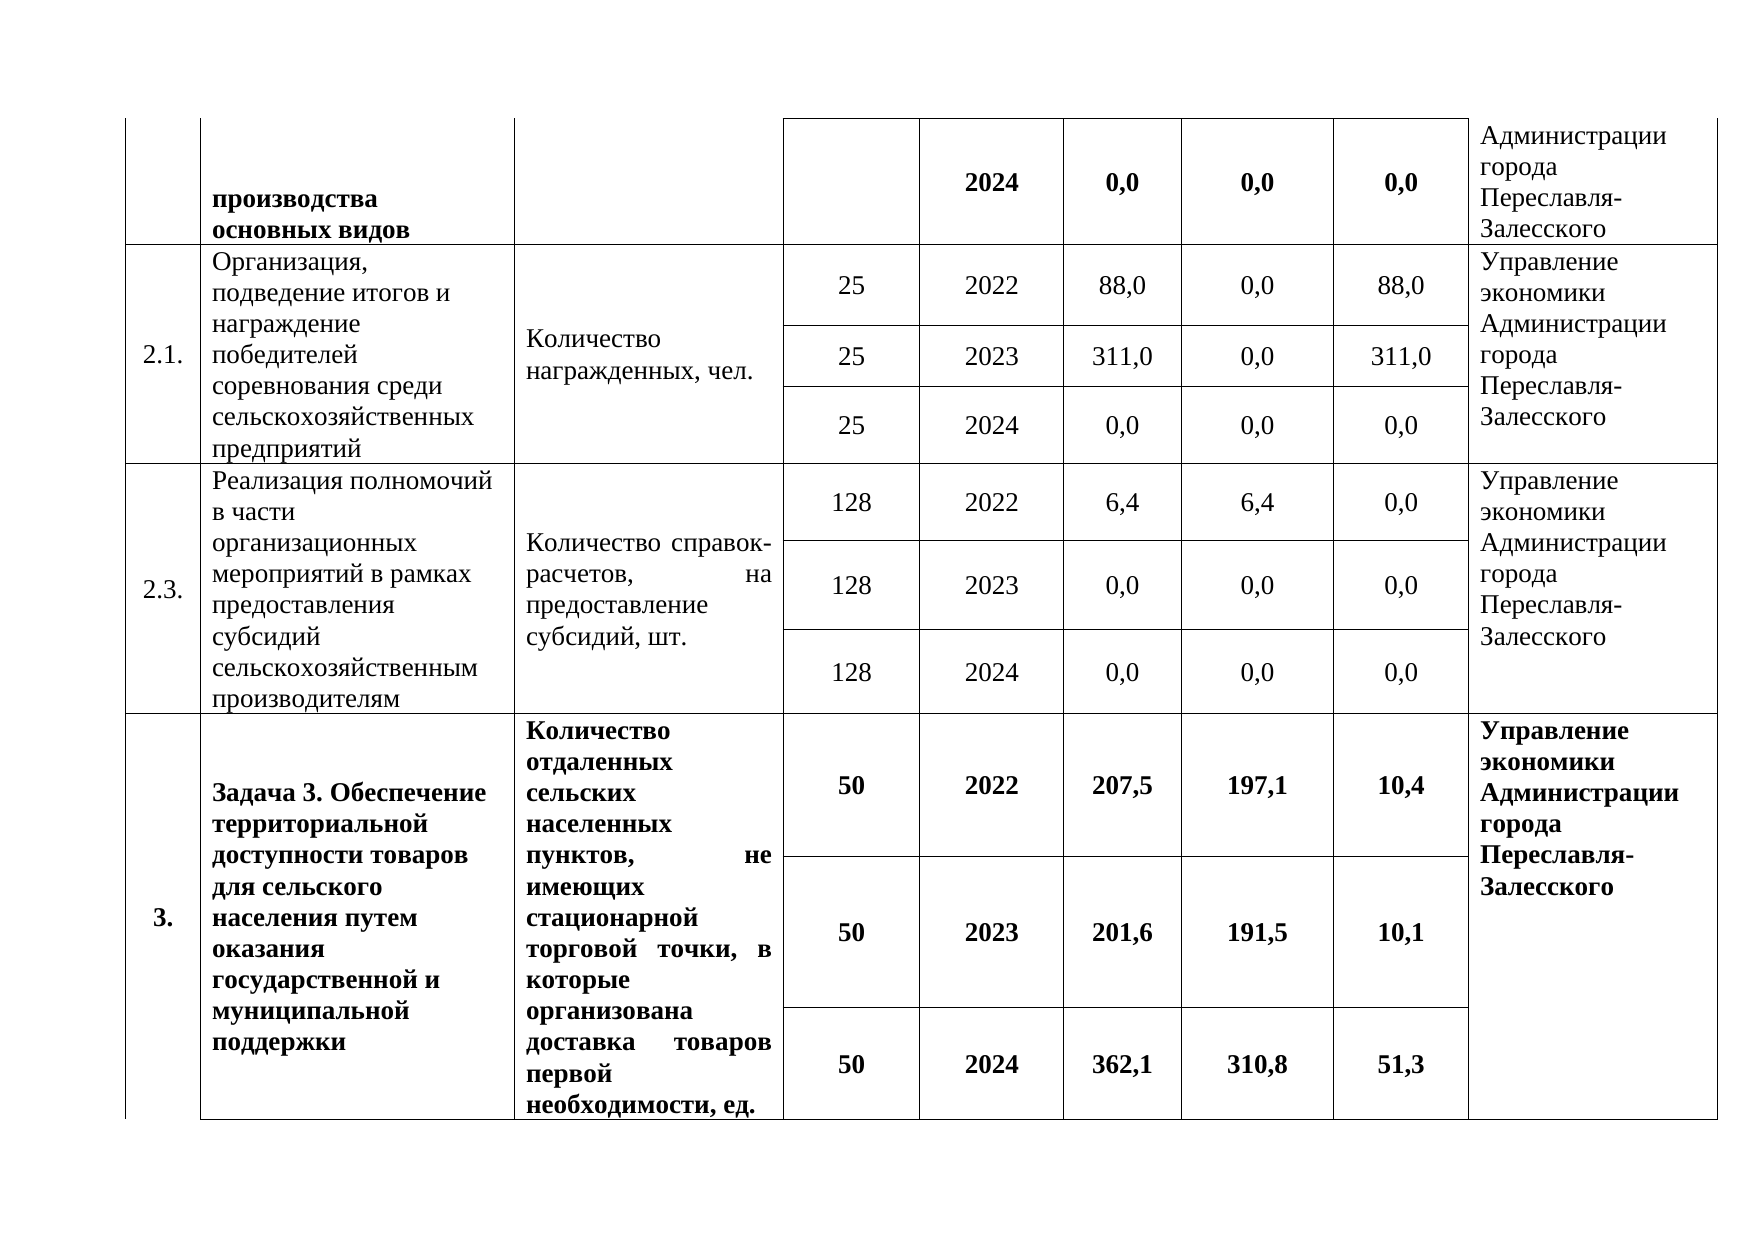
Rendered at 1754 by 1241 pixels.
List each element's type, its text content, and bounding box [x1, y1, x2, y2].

table_cell 88,0 [1334, 245, 1468, 325]
table_cell Реализация полномочий в части организационных мероприятий в рамках предоставления субсидий сельскохозяйственным производителям [201, 464, 514, 713]
table_cell 6,4 [1182, 464, 1333, 540]
table_cell 0,0 [1334, 119, 1468, 244]
table_cell Задача 3. Обеспечение территориальной доступности товаров для сельского населения путем оказания государственной и муниципальной поддержки [201, 714, 514, 1119]
table_cell 2022 [920, 714, 1063, 856]
table_cell 311,0 [1334, 326, 1468, 386]
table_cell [1469, 245, 1717, 463]
table_cell 0,0 [1334, 464, 1468, 540]
table_cell 3. [126, 714, 200, 1119]
table_cell 2022 [920, 464, 1063, 540]
table_cell 2023 [920, 857, 1063, 1007]
table_cell 2023 [920, 326, 1063, 386]
table_cell 10,1 [1334, 857, 1468, 1007]
table_cell 50 [784, 1008, 919, 1119]
table_cell 50 [784, 714, 919, 856]
table_cell Организация, подведение итогов и награждение победителей соревнования среди сельскохозяйственных предприятий [201, 245, 514, 463]
table_cell 362,1 [1064, 1008, 1181, 1119]
table_cell 2024 [920, 630, 1063, 713]
table_cell [784, 119, 919, 244]
table_cell 310,8 [1182, 1008, 1333, 1119]
table_cell 0,0 [1064, 541, 1181, 629]
table_cell 0,0 [1182, 630, 1333, 713]
table_cell 51,3 [1334, 1008, 1468, 1119]
table_cell 0,0 [1182, 541, 1333, 629]
table_cell 128 [784, 541, 919, 629]
table_cell 25 [784, 387, 919, 463]
table_cell 311,0 [1064, 326, 1181, 386]
table_cell 128 [784, 630, 919, 713]
table_cell 2022 [920, 245, 1063, 325]
table_cell 25 [784, 326, 919, 386]
table_cell 10,4 [1334, 714, 1468, 856]
table_cell 88,0 [1064, 245, 1181, 325]
table_cell 25 [784, 245, 919, 325]
table_cell 2024 [920, 119, 1063, 244]
table_cell 0,0 [1182, 119, 1333, 244]
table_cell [515, 714, 783, 1119]
table_cell 0,0 [1064, 387, 1181, 463]
table_cell 6,4 [1064, 464, 1181, 540]
table_cell 2.1. [126, 245, 200, 463]
table_cell 128 [784, 464, 919, 540]
table_cell 2024 [920, 1008, 1063, 1119]
table_cell 2024 [920, 387, 1063, 463]
table_cell 0,0 [1334, 387, 1468, 463]
table_cell 191,5 [1182, 857, 1333, 1007]
table_cell Количество справок-расчетов, на предоставление субсидий, шт. [515, 464, 783, 713]
table_cell 2.3. [126, 464, 200, 713]
table_cell 0,0 [1182, 245, 1333, 325]
table_cell 0,0 [1182, 326, 1333, 386]
table_cell 50 [784, 857, 919, 1007]
table_cell 0,0 [1064, 119, 1181, 244]
table_cell 0,0 [1334, 541, 1468, 629]
table_cell 207,5 [1064, 714, 1181, 856]
table_cell 201,6 [1064, 857, 1181, 1007]
table_cell Управление экономики Администрации города Переславля-Залесского [1469, 464, 1717, 713]
table_cell Количество награжденных, чел. [515, 245, 783, 463]
table_cell 2023 [920, 541, 1063, 629]
table_cell 0,0 [1182, 387, 1333, 463]
table_cell 0,0 [1334, 630, 1468, 713]
table_cell 0,0 [1064, 630, 1181, 713]
table_cell 197,1 [1182, 714, 1333, 856]
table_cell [1469, 714, 1717, 1119]
